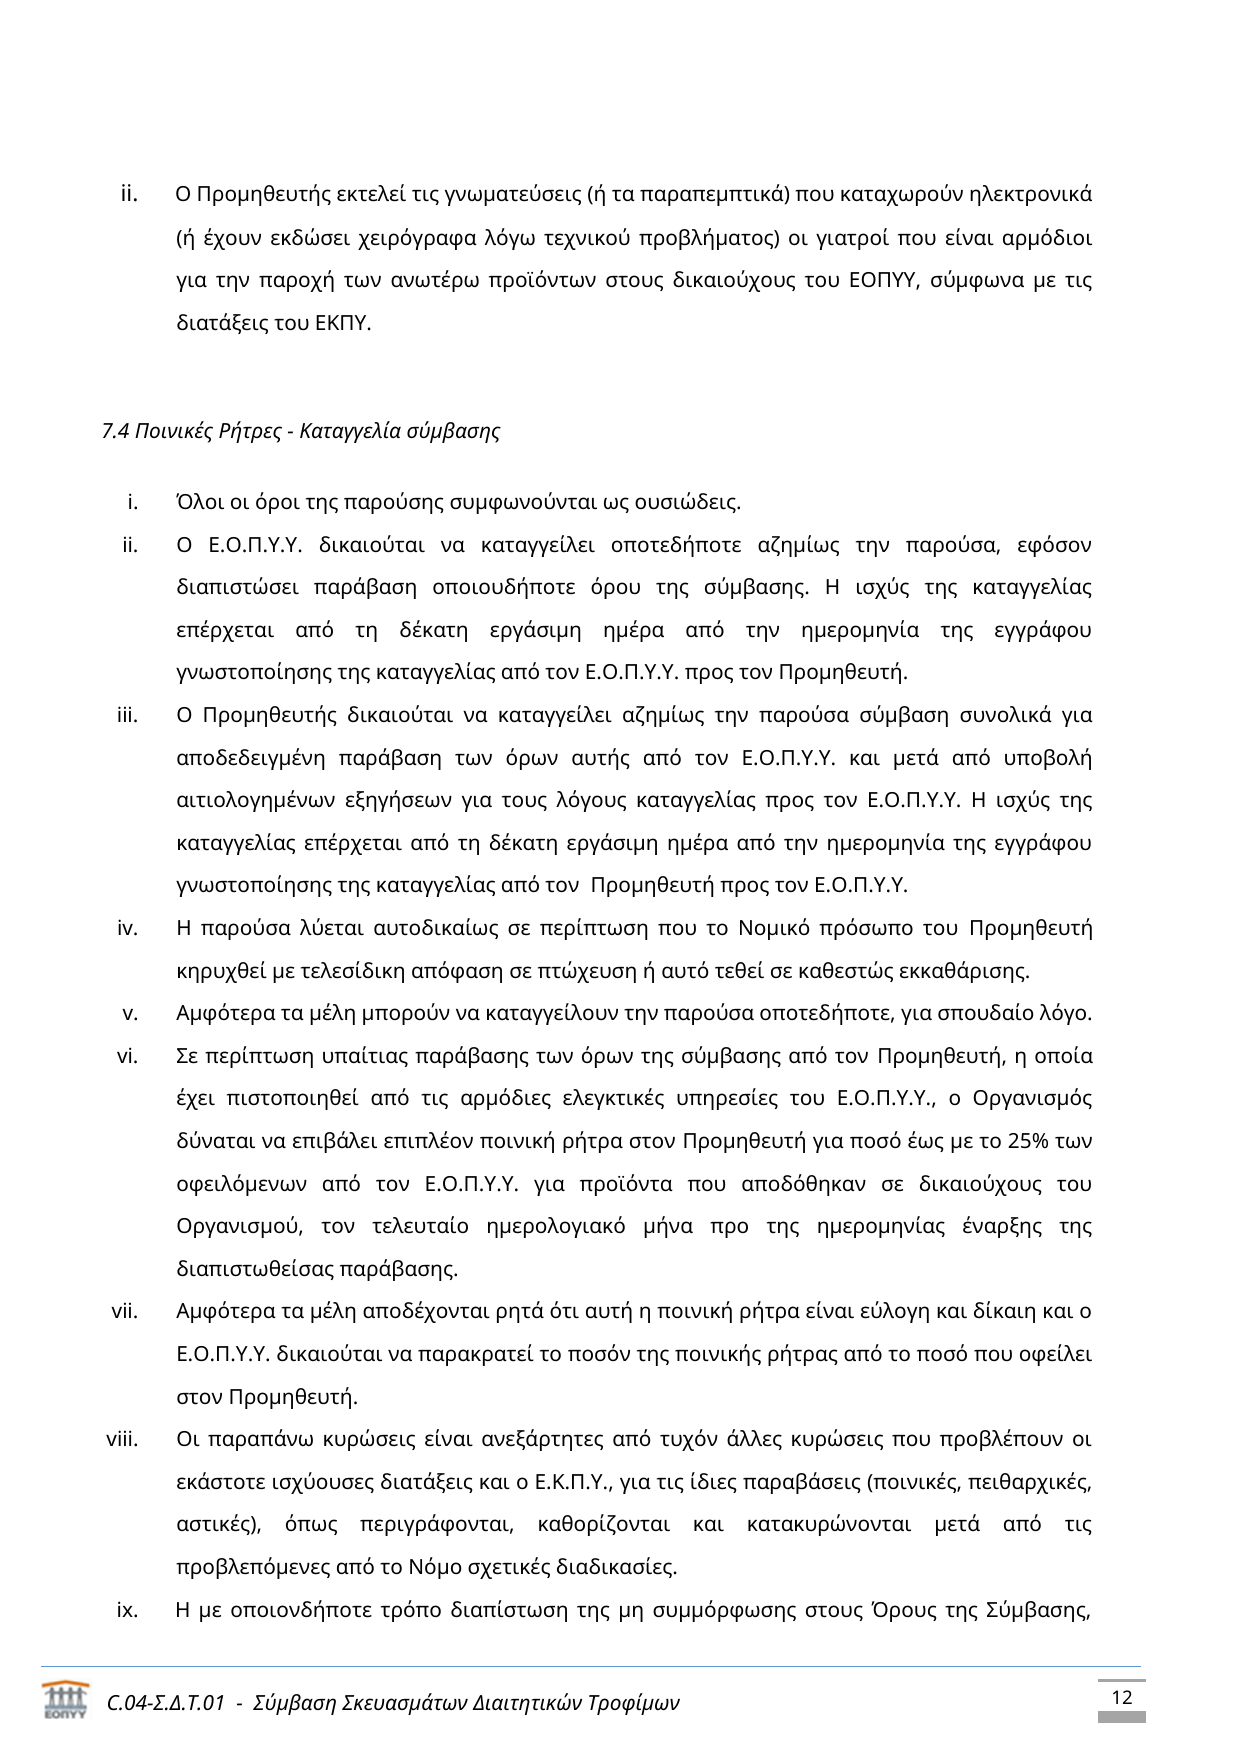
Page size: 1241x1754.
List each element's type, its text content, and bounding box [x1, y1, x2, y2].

list Ο Προμηθευτής δικαιούται να καταγγείλει αζημίως την παρούσα σύμβαση συνολικά για αποδεδειγμένη παράβαση των όρων αυτής από τον Ε.Ο.Π.Υ.Υ. και μετά από υποβολή αιτιολογημένων εξηγήσεων για τους λόγους καταγγελίας προς τον Ε.Ο.Π.Υ.Υ. Η ισχύς της καταγγελίας επέρχεται από τη δέκατη εργάσιμη ημέρα από την ημερομηνία της εγγράφου γνωστοποίησης της καταγγελίας από τον Προμηθευτή προς τον Ε.Ο.Π.Υ.Υ. [138, 700, 1093, 899]
list Αμφότερα τα μέλη αποδέχονται ρητά ότι αυτή η ποινική ρήτρα είναι εύλογη και δίκαιη και ο Ε.Ο.Π.Υ.Υ. δικαιούται να παρακρατεί το ποσόν της ποινικής ρήτρας από το ποσό που οφείλει στον Προμηθευτή. [138, 1297, 1093, 1410]
picture [40, 1677, 93, 1720]
list Οι παραπάνω κυρώσεις είναι ανεξάρτητες από τυχόν άλλες κυρώσεις που προβλέπουν οι εκάστοτε ισχύουσες διατάξεις και ο Ε.Κ.Π.Υ., για τις ίδιες παραβάσεις (ποινικές, πειθαρχικές, αστικές), όπως περιγράφονται, καθορίζονται και κατακυρώνονται μετά από τις προβλεπόμενες από το Νόμο σχετικές διαδικασίες. [138, 1424, 1093, 1581]
text 7.4 Ποινικές Ρήτρες - Καταγγελία σύμβασης [101, 416, 1093, 444]
list Ο Προμηθευτής εκτελεί τις γνωματεύσεις (ή τα παραπεμπτικά) που καταχωρούν ηλεκτρονικά (ή έχουν εκδώσει χειρόγραφα λόγω τεχνικού προβλήματος) οι γιατροί που είναι αρμόδιοι για την παροχή των ανωτέρω προϊόντων στους δικαιούχους του ΕΟΠΥΥ, σύμφωνα με τις διατάξεις του ΕΚΠΥ. [138, 177, 1093, 336]
list Όλοι οι όροι της παρούσης συμφωνούνται ως ουσιώδεις. [138, 487, 1093, 516]
list Αμφότερα τα μέλη μπορούν να καταγγείλουν την παρούσα οποτεδήποτε, για σπουδαίο λόγο. [138, 998, 1093, 1027]
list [138, 1595, 1093, 1623]
list Σε περίπτωση υπαίτιας παράβασης των όρων της σύμβασης από τον Προμηθευτή, η οποία έχει πιστοποιηθεί από τις αρμόδιες ελεγκτικές υπηρεσίες του Ε.Ο.Π.Υ.Υ., ο Οργανισμός δύναται να επιβάλει επιπλέον ποινική ρήτρα στον Προμηθευτή για ποσό έως με το 25% των οφειλόμενων από τον Ε.Ο.Π.Υ.Υ. για προϊόντα που αποδόθηκαν σε δικαιούχους του Οργανισμού, τον τελευταίο ημερολογιακό μήνα προ της ημερομηνίας έναρξης της διαπιστωθείσας παράβασης. [138, 1041, 1093, 1282]
list Η παρούσα λύεται αυτοδικαίως σε περίπτωση που το Νομικό πρόσωπο του Προμηθευτή κηρυχθεί με τελεσίδικη απόφαση σε πτώχευση ή αυτό τεθεί σε καθεστώς εκκαθάρισης. [138, 913, 1093, 984]
list Ο Ε.Ο.Π.Υ.Υ. δικαιούται να καταγγείλει οποτεδήποτε αζημίως την παρούσα, εφόσον διαπιστώσει παράβαση οποιουδήποτε όρου της σύμβασης. Η ισχύς της καταγγελίας επέρχεται από τη δέκατη εργάσιμη ημέρα από την ημερομηνία της εγγράφου γνωστοποίησης της καταγγελίας από τον Ε.Ο.Π.Υ.Υ. προς τον Προμηθευτή. [138, 530, 1093, 686]
